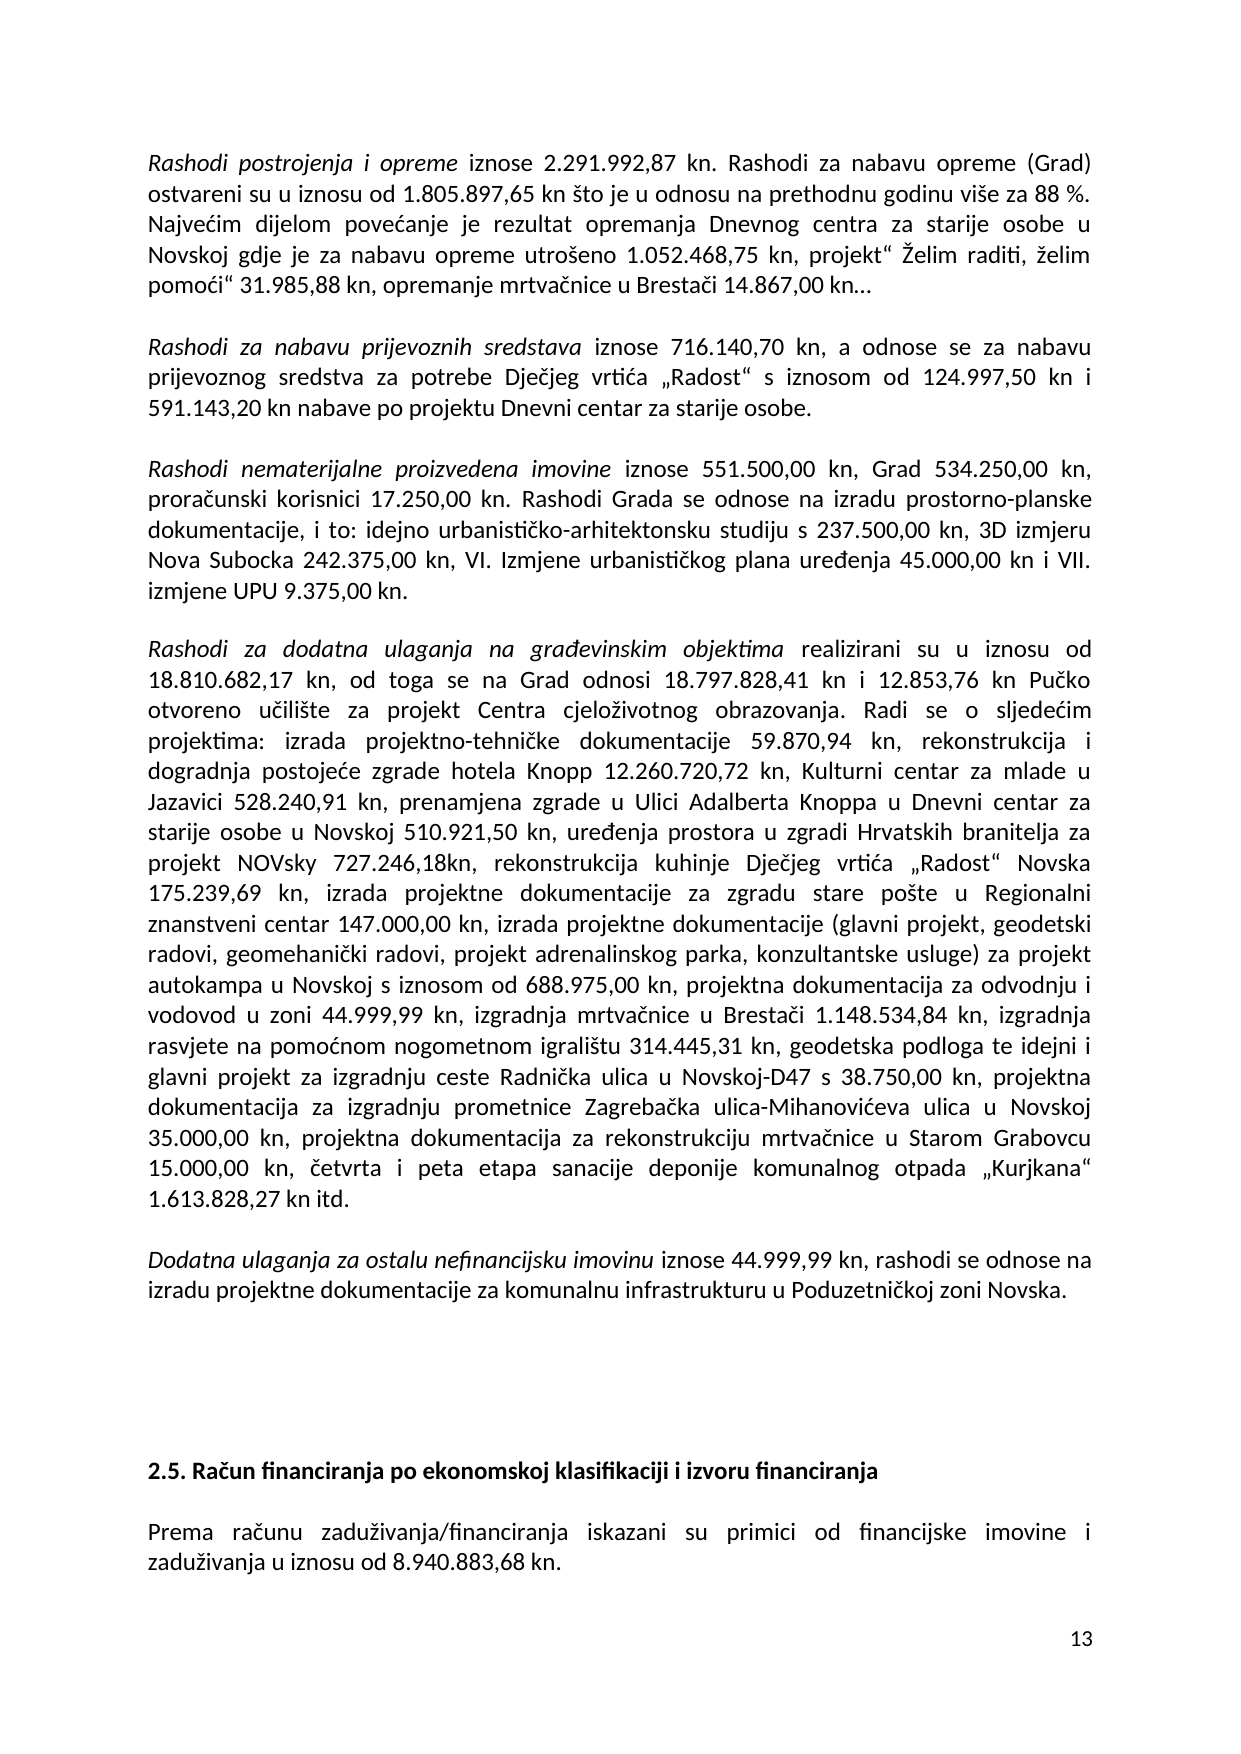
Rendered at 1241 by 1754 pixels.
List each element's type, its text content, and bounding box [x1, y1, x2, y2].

text 2.5. Račun financiranja po ekonomskoj klasifikaciji i izvoru financiranja [148, 1455, 1093, 1486]
text Rashodi za nabavu prijevoznih sredstava iznose 716.140,70 kn, a odnose se za nabavu prijevoznog sredstva za potrebe Dječjeg vrtića „Radost“ s iznosom od 124.997,50 kn i 591.143,20 kn nabave po projektu Dnevni centar za starije osobe. [148, 331, 1093, 422]
text Rashodi za dodatna ulaganja na građevinskim objektima realizirani su u iznosu od 18.810.682,17 kn, od toga se na Grad odnosi 18.797.828,41 kn i 12.853,76 kn Pučko otvoreno učilište za projekt Centra cjeloživotnog obrazovanja. Radi se o sljedećim projektima: izrada projektno-tehničke dokumentacije 59.870,94 kn, rekonstrukcija i dogradnja postojeće zgrade hotela Knopp 12.260.720,72 kn, Kulturni centar za mlade u Jazavici 528.240,91 kn, prenamjena zgrade u Ulici Adalberta Knoppa u Dnevni centar za starije osobe u Novskoj 510.921,50 kn, uređenja prostora u zgradi Hrvatskih branitelja za projekt NOVsky 727.246,18kn, rekonstrukcija kuhinje Dječjeg vrtića „Radost“ Novska 175.239,69 kn, izrada projektne dokumentacije za zgradu stare pošte u Regionalni znanstveni centar 147.000,00 kn, izrada projektne dokumentacije (glavni projekt, geodetski radovi, geomehanički radovi, projekt adrenalinskog parka, konzultantske usluge) za projekt autokampa u Novskoj s iznosom od 688.975,00 kn, projektna dokumentacija za odvodnju i vodovod u zoni 44.999,99 kn, izgradnja mrtvačnice u Brestači 1.148.534,84 kn, izgradnja rasvjete na pomoćnom nogometnom igralištu 314.445,31 kn, geodetska podloga te idejni i glavni projekt za izgradnju ceste Radnička ulica u Novskoj-D47 s 38.750,00 kn, projektna dokumentacija za izgradnju prometnice Zagrebačka ulica-Mihanovićeva ulica u Novskoj 35.000,00 kn, projektna dokumentacija za rekonstrukciju mrtvačnice u Starom Grabovcu 15.000,00 kn, četvrta i peta etapa sanacije deponije komunalnog otpada „Kurjkana“ 1.613.828,27 kn itd. [148, 633, 1093, 1213]
text Rashodi nematerijalne proizvedena imovine iznose 551.500,00 kn, Grad 534.250,00 kn, proračunski korisnici 17.250,00 kn. Rashodi Grada se odnose na izradu prostorno-planske dokumentacije, i to: idejno urbanističko-arhitektonsku studiju s 237.500,00 kn, 3D izmjeru Nova Subocka 242.375,00 kn, VI. Izmjene urbanističkog plana uređenja 45.000,00 kn i VII. izmjene UPU 9.375,00 kn. [148, 453, 1093, 605]
text Dodatna ulaganja za ostalu nefinancijsku imovinu iznose 44.999,99 kn, rashodi se odnose na izradu projektne dokumentacije za komunalnu infrastrukturu u Poduzetničkoj zoni Novska. [148, 1244, 1093, 1305]
text Rashodi postrojenja i opreme iznose 2.291.992,87 kn. Rashodi za nabavu opreme (Grad) ostvareni su u iznosu od 1.805.897,65 kn što je u odnosu na prethodnu godinu više za 88 %. Najvećim dijelom povećanje je rezultat opremanja Dnevnog centra za starije osobe u Novskoj gdje je za nabavu opreme utrošeno 1.052.468,75 kn, projekt“ Želim raditi, želim pomoći“ 31.985,88 kn, opremanje mrtvačnice u Brestači 14.867,00 kn… [148, 148, 1093, 300]
text Prema računu zaduživanja/financiranja iskazani su primici od financijske imovine i zaduživanja u iznosu od 8.940.883,68 kn. [148, 1516, 1093, 1577]
